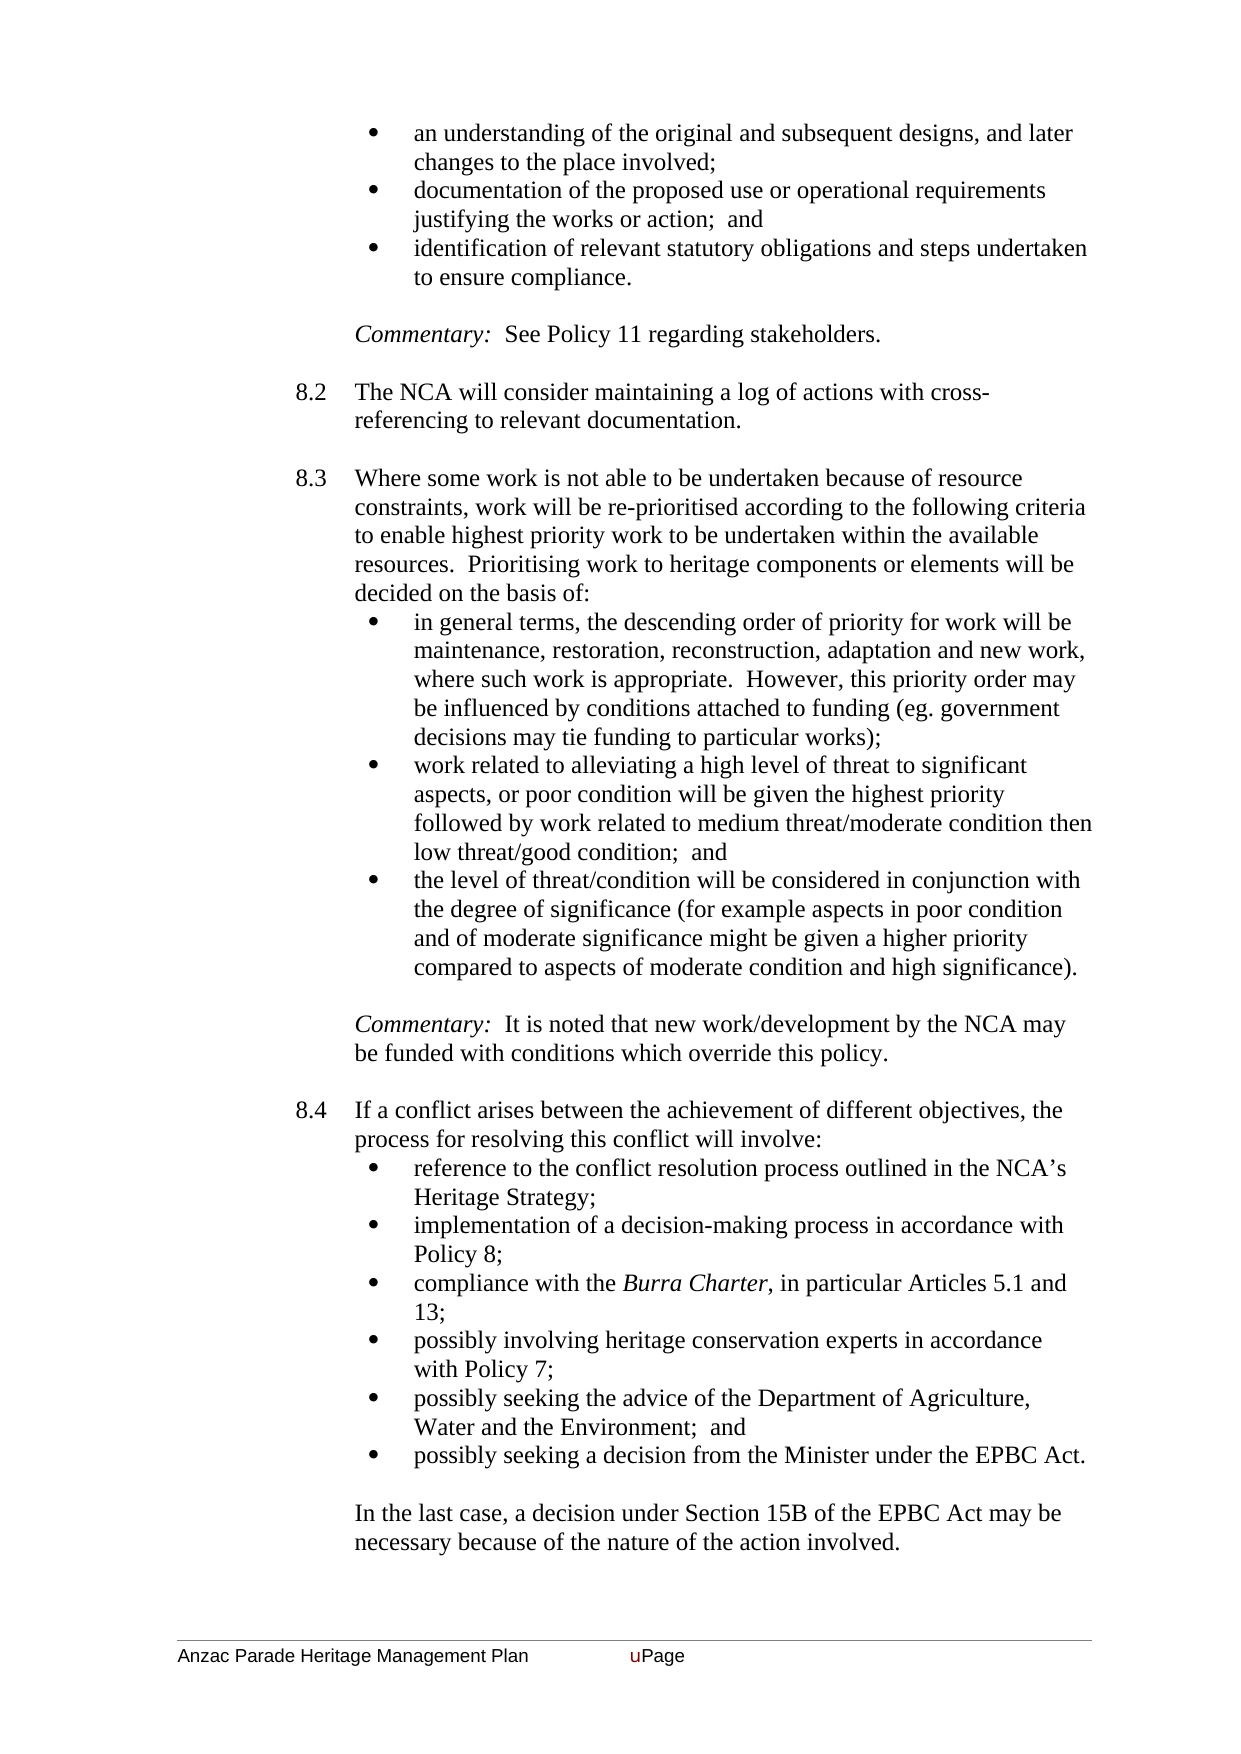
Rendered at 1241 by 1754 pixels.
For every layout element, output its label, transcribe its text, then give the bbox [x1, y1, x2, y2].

list the level of threat/condition will be considered in conjunction with the degree of significance (for example aspects in poor condition and of moderate significance might be given a higher priority compared to aspects of moderate condition and high significance). [369, 866, 1092, 981]
list identification of relevant statutory obligations and steps undertaken to ensure compliance. [369, 233, 1092, 291]
list possibly involving heritage conservation experts in accordance with Policy 7; [369, 1326, 1092, 1383]
list possibly seeking a decision from the Minister under the EPBC Act. [369, 1441, 1092, 1469]
list implementation of a decision-making process in accordance with Policy 8; [369, 1211, 1092, 1268]
list compliance with the Burra Charter, in particular Articles 5.1 and 13; [369, 1268, 1092, 1326]
text 8.3 Where some work is not able to be undertaken because of resource constraints, work will be re-prioritised according to the following criteria to enable highest priority work to be undertaken within the available resources. Prioritising work to heritage components or elements will be decided on the basis of: [295, 463, 1092, 607]
list in general terms, the descending order of priority for work will be maintenance, restoration, reconstruction, adaptation and new work, where such work is appropriate. However, this priority order may be influenced by conditions attached to funding (eg. government decisions may tie funding to particular works); [369, 607, 1092, 751]
text In the last case, a decision under Section 15B of the EPBC Act may be necessary because of the nature of the action involved. [354, 1498, 1092, 1556]
list documentation of the proposed use or operational requirements justifying the works or action; and [369, 176, 1092, 233]
list possibly seeking the advice of the Department of Agriculture, Water and the Environment; and [369, 1383, 1092, 1441]
list reference to the conflict resolution process outlined in the NCA’s Heritage Strategy; [369, 1153, 1092, 1211]
text Commentary: It is noted that new work/development by the NCA may be funded with conditions which override this policy. [354, 1009, 1092, 1067]
text 8.2 The NCA will consider maintaining a log of actions with cross-referencing to relevant documentation. [295, 377, 1092, 434]
text 8.4 If a conflict arises between the achievement of different objectives, the process for resolving this conflict will involve: [295, 1096, 1092, 1153]
list work related to alleviating a high level of threat to significant aspects, or poor condition will be given the highest priority followed by work related to medium threat/moderate condition then low threat/good condition; and [369, 751, 1092, 866]
list an understanding of the original and subsequent designs, and later changes to the place involved; [369, 118, 1092, 176]
text Commentary: See Policy 11 regarding stakeholders. [354, 319, 1092, 348]
